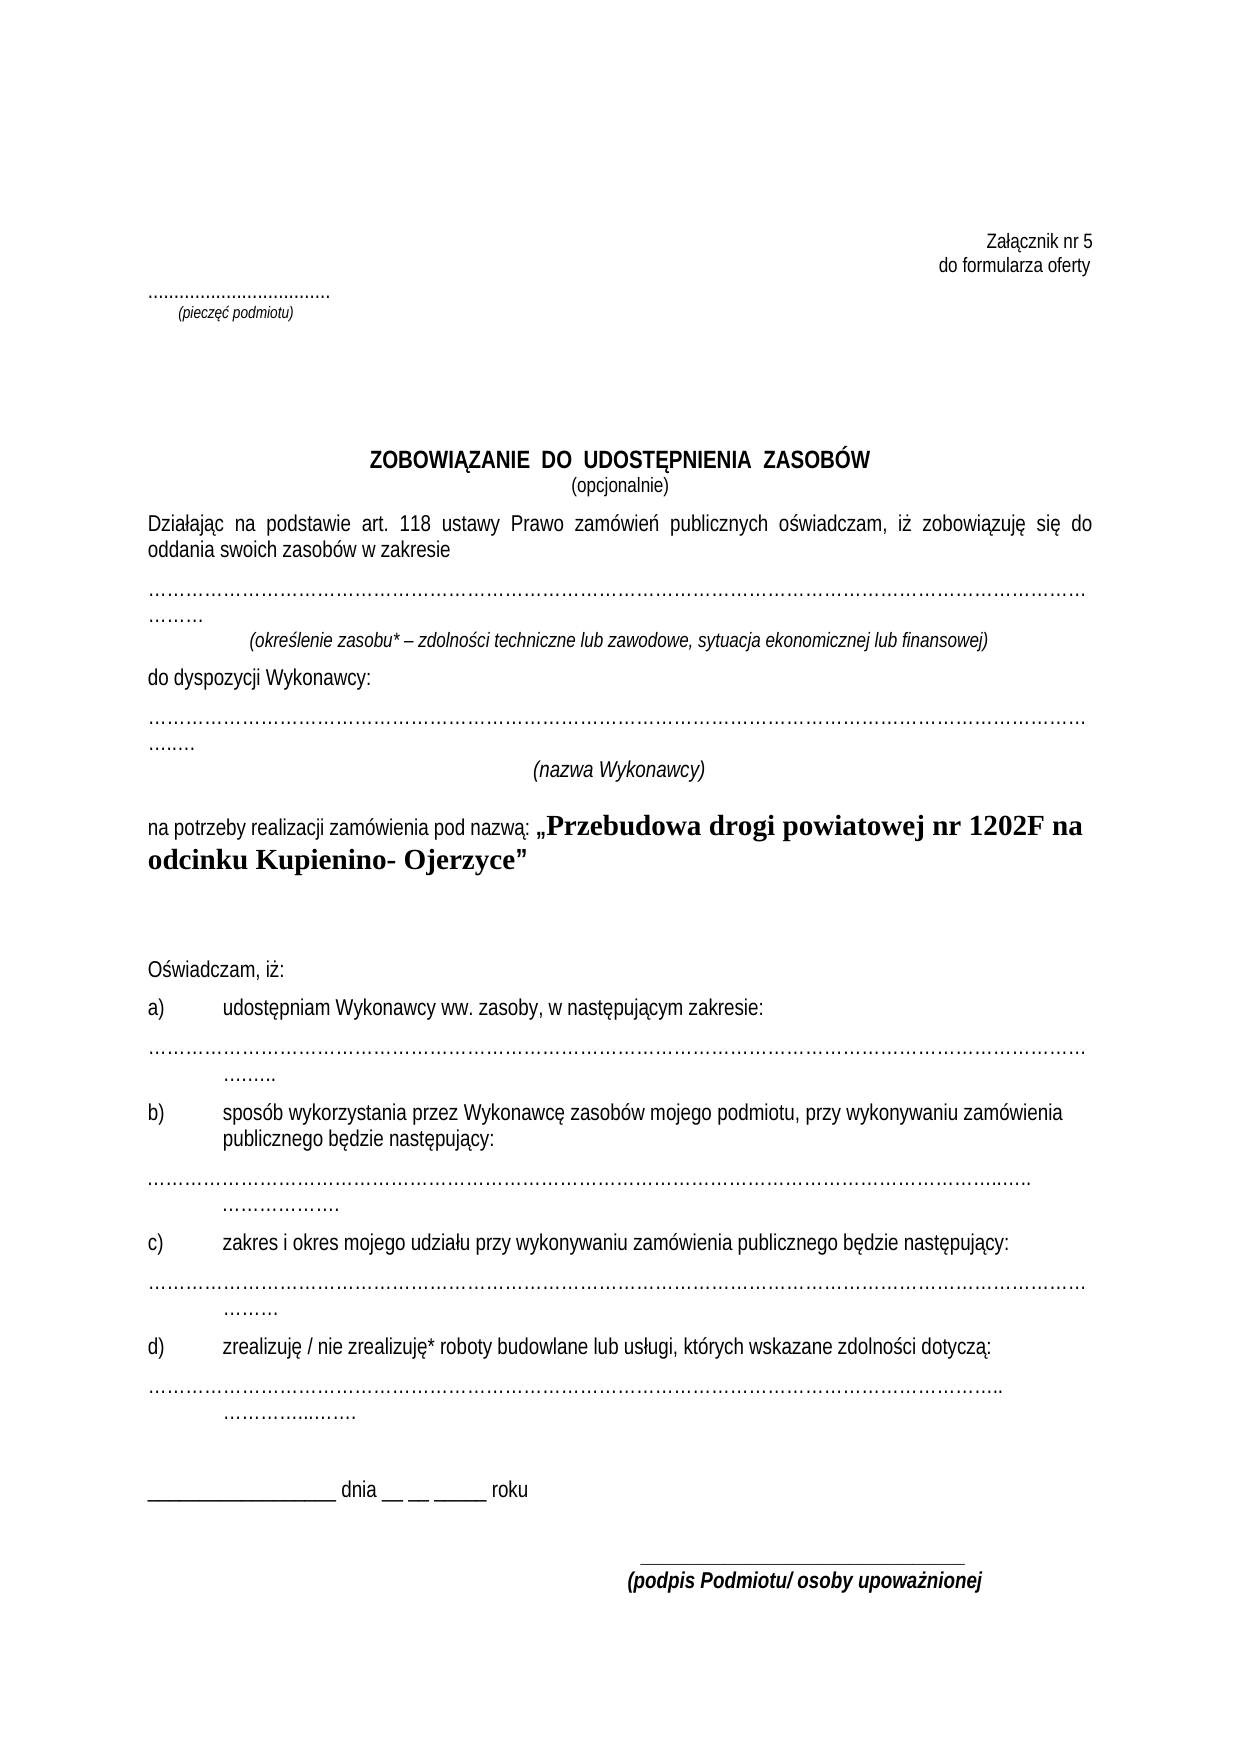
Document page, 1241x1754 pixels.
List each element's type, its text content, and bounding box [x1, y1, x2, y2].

text do formularza oferty [148, 253, 1093, 277]
text _______________________________ [443, 1541, 1093, 1567]
text Oświadczam, iż: [148, 956, 1063, 982]
list zakres i okres mojego udziału przy wykonywaniu zamówienia publicznego będzie następujący: [148, 1229, 1063, 1255]
list udostępniam Wykonawcy ww. zasoby, w następującym zakresie: [148, 994, 1093, 1021]
text ………………………………………………………………………………………………………………………..…………...……. [148, 1372, 1093, 1424]
text (określenie zasobu* – zdolności techniczne lub zawodowe, sytuacja ekonomicznej lub finansowej) [148, 628, 1093, 652]
text …………………………………………………………………………………………………………………………………………… [148, 1268, 1093, 1320]
text ……………………………………………………………………………………………………………………………………….….. [148, 1033, 1093, 1086]
text (pieczęć podmiotu) [148, 303, 1093, 322]
text (podpis Podmiotu/ osoby upoważnionej [443, 1567, 1093, 1594]
text ZOBOWIĄZANIE DO UDOSTĘPNIENIA ZASOBÓW [148, 445, 1093, 473]
text Działając na podstawie art. 118 ustawy Prawo zamówień publicznych oświadczam, iż zobowiązuję się do oddania swoich zasobów w zakresie [148, 510, 1093, 562]
list zrealizuję / nie zrealizuję* roboty budowlane lub usługi, których wskazane zdolności dotyczą: [148, 1333, 1063, 1359]
text …………………………………………………………………………………………………………………………………………… [148, 575, 1093, 628]
list sposób wykorzystania przez Wykonawcę zasobów mojego podmiotu, przy wykonywaniu zamówienia publicznego będzie następujący: [148, 1098, 1063, 1151]
text Załącznik nr 5 [811, 229, 1093, 253]
text do dyspozycji Wykonawcy: [148, 664, 1093, 691]
text ………………………………………………………………………………………………………………………..…..………………. [146, 1164, 1093, 1216]
text (opcjonalnie) [148, 473, 1093, 497]
text __________________ dnia __ __ _____ roku [148, 1476, 1128, 1502]
text ................................... [148, 277, 1093, 303]
text (nazwa Wykonawcy) [148, 756, 1093, 782]
text na potrzeby realizacji zamówienia pod nazwą: „Przebudowa drogi powiatowej nr 1202F na odcinku Kupienino- Ojerzyce” [148, 808, 1093, 876]
text ………………………………………………………………………………………………………………………………………..… [148, 703, 1093, 756]
